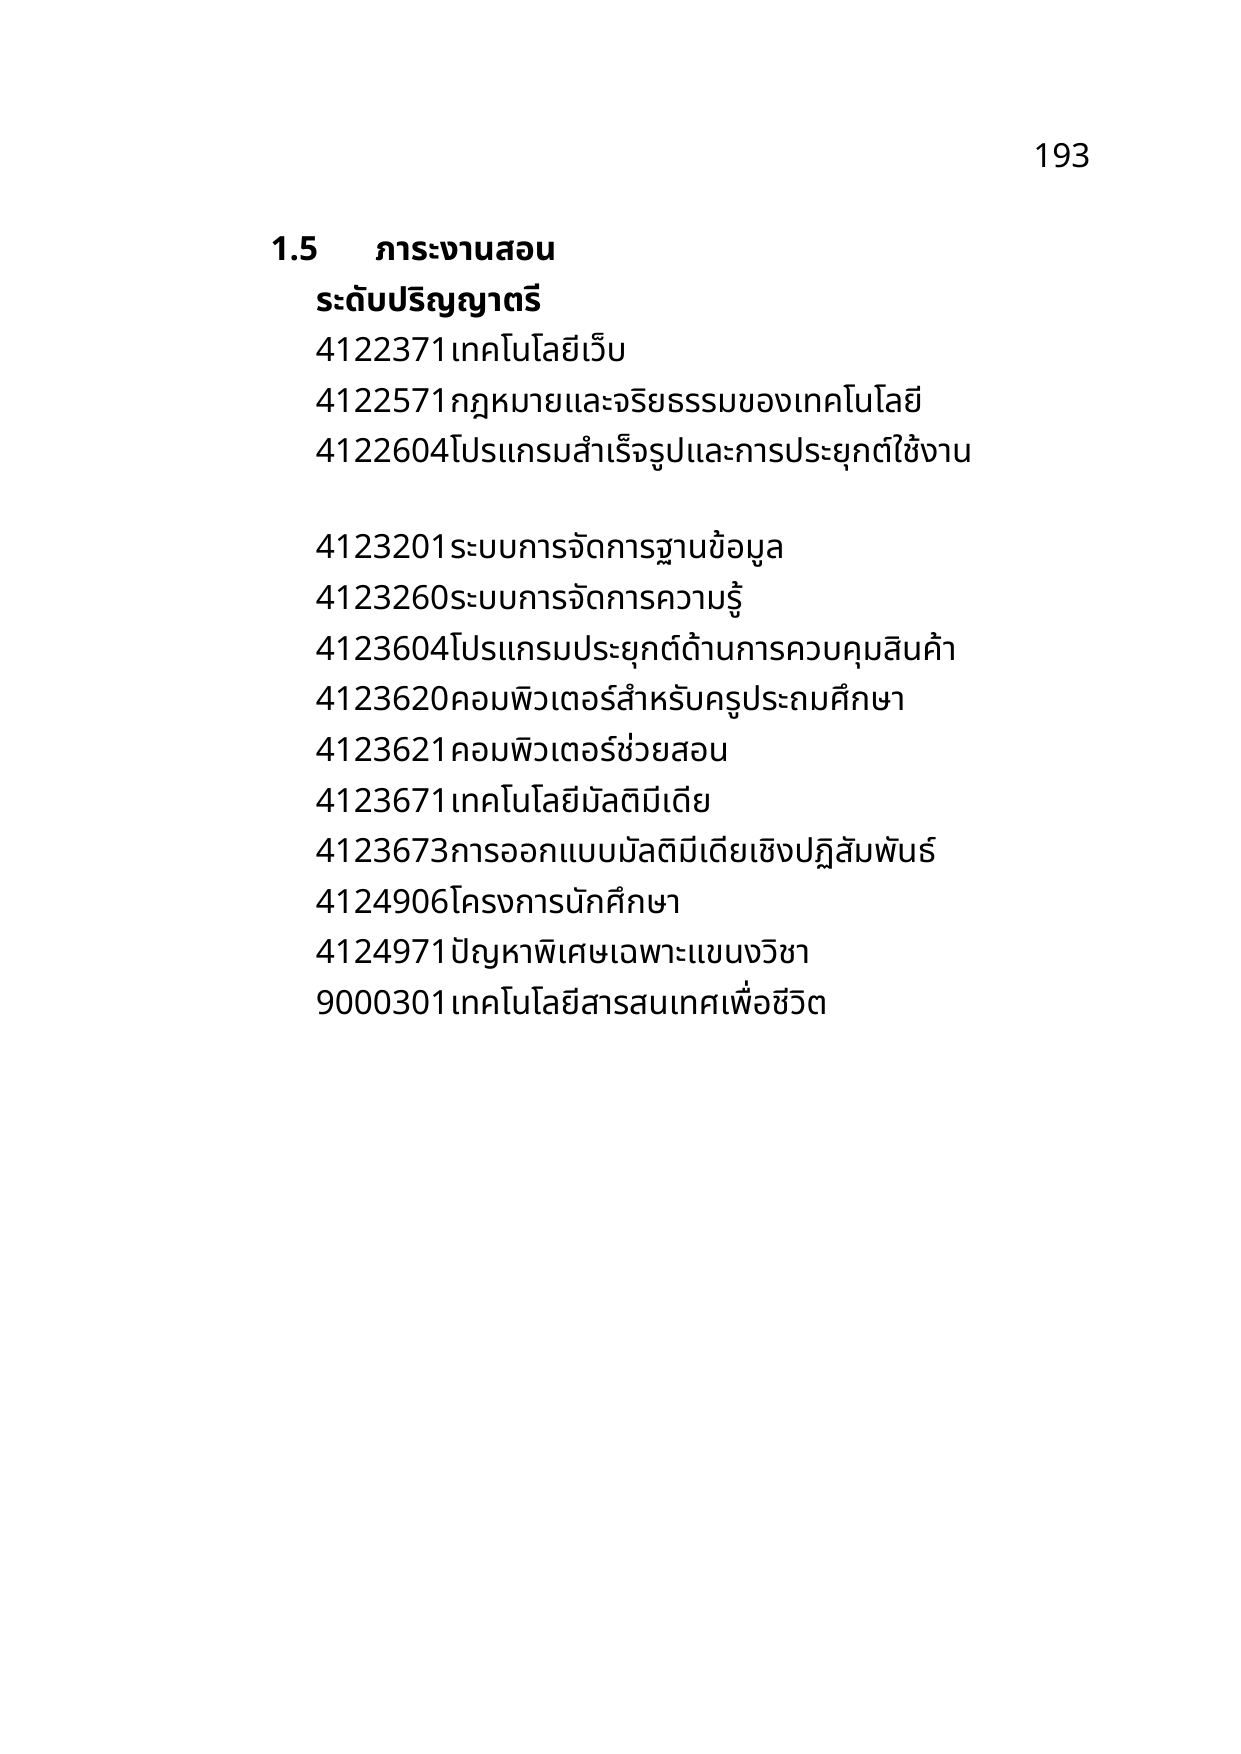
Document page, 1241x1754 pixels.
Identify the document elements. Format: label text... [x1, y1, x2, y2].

text 4123604 โปรแกรมประยุกต์ด้านการควบคุมสินค้า [316, 624, 1090, 675]
text ระดับปริญญาตรี [316, 276, 1090, 326]
text 4122604 โปรแกรมสำเร็จรูปและการประยุกต์ใช้งาน [316, 427, 1090, 478]
text 4123201 ระบบการจัดการฐานข้อมูล [316, 523, 1090, 574]
text 4123260 ระบบการจัดการความรู้ [316, 574, 1090, 624]
text 4122571 กฎหมายและจริยธรรมของเทคโนโลยี [316, 377, 1090, 427]
text 9000301 เทคโนโลยีสารสนเทศเพื่อชีวิต [316, 979, 1090, 1029]
text 4123671 เทคโนโลยีมัลติมีเดีย [316, 776, 1090, 827]
text 4123621 คอมพิวเตอร์ช่วยสอน [316, 726, 1090, 776]
text 4123620 คอมพิวเตอร์สำหรับครูประถมศึกษา [316, 675, 1090, 726]
text 4124971 ปัญหาพิเศษเฉพาะแขนงวิชา [316, 928, 1090, 979]
text 4123673 การออกแบบมัลติมีเดียเชิงปฏิสัมพันธ์ [316, 827, 1090, 878]
text 4122371 เทคโนโลยีเว็บ [316, 326, 1090, 377]
list ภาระงานสอน [270, 225, 1090, 276]
text 4124906 โครงการนักศึกษา [316, 878, 1090, 928]
